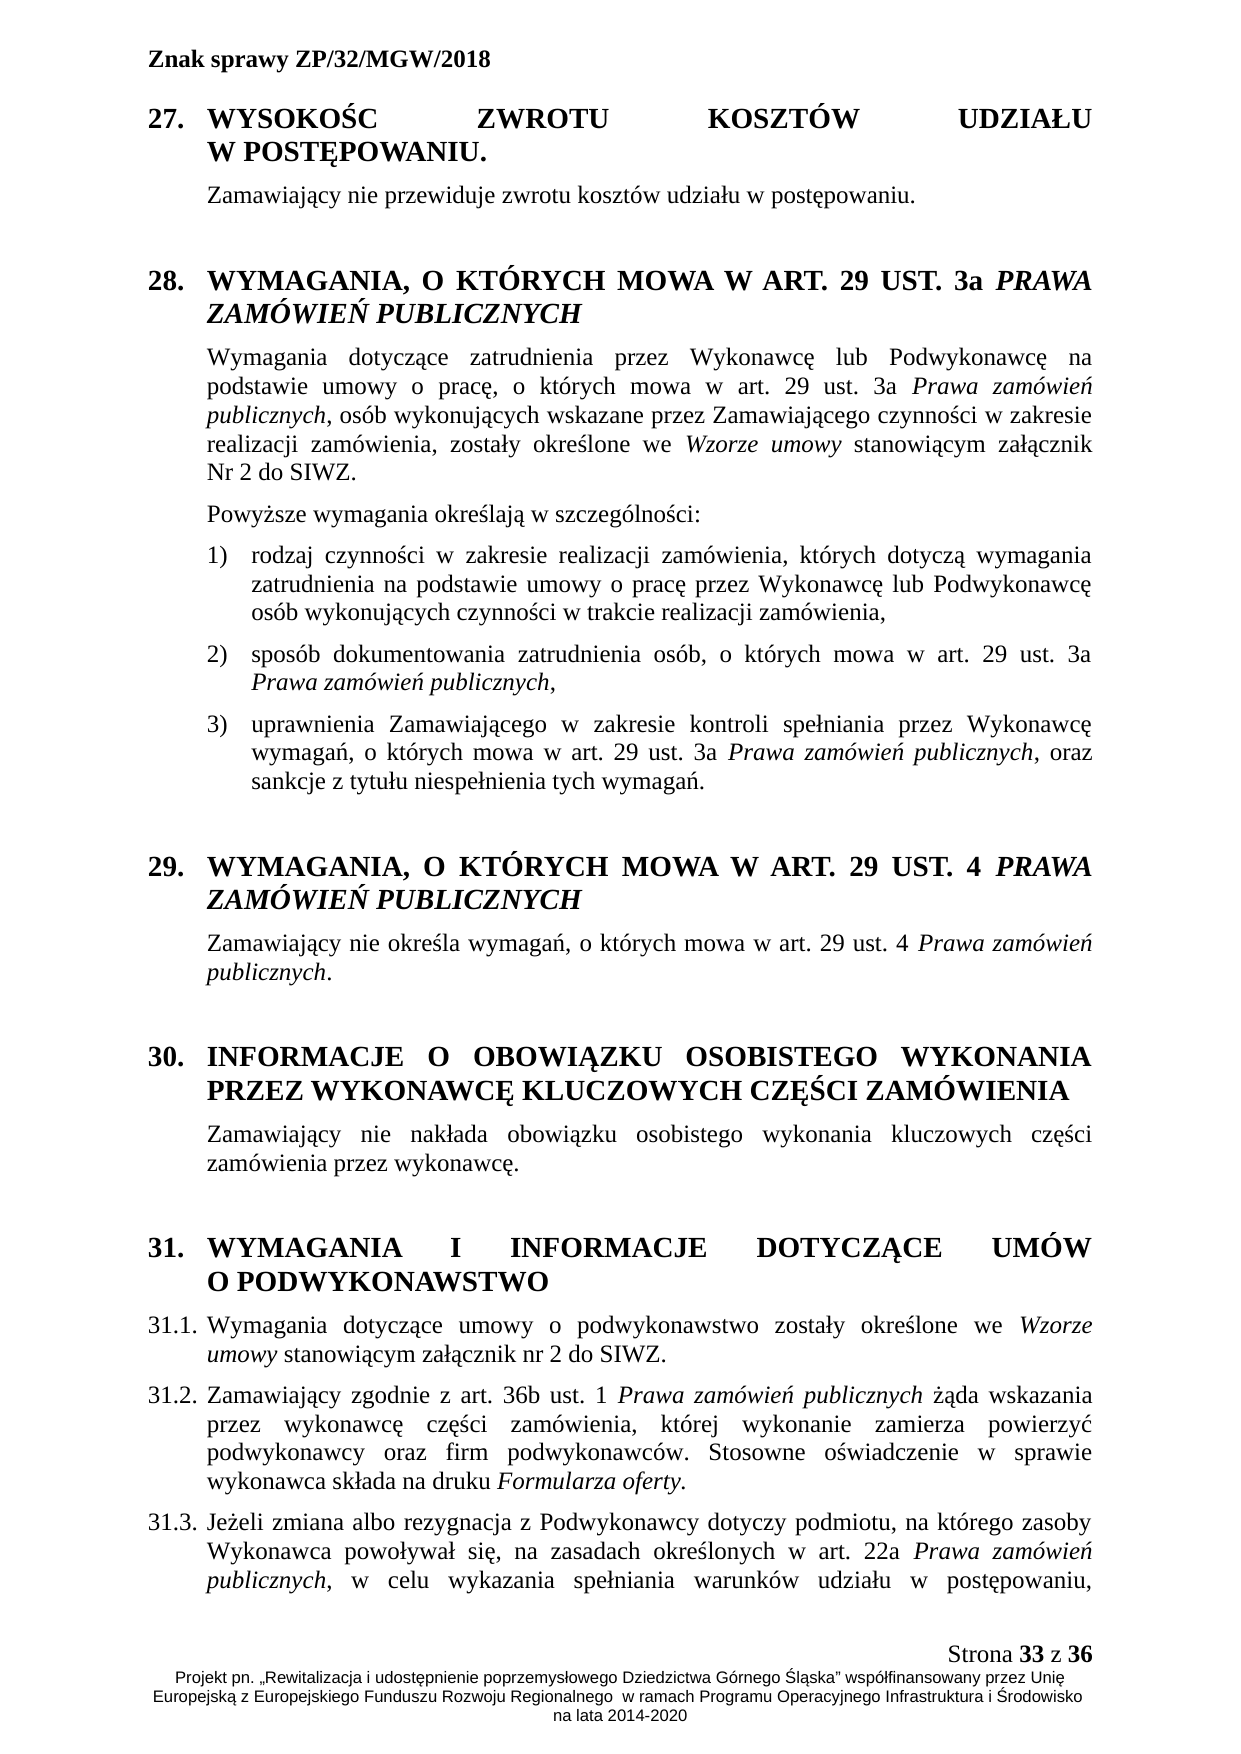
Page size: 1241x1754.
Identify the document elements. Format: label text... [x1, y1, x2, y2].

list 2) sposób dokumentowania zatrudnienia osób, o których mowa w art. 29 ust. 3a Prawa zamówień publicznych, [207, 639, 1093, 696]
list 3) uprawnienia Zamawiającego w zakresie kontroli spełniania przez Wykonawcę wymagań, o których mowa w art. 29 ust. 3a Prawa zamówień publicznych, oraz sankcje z tytułu niespełnienia tych wymagań. [207, 709, 1093, 795]
text Zamawiający nie nakłada obowiązku osobistego wykonania kluczowych części zamówienia przez wykonawcę. [207, 1119, 1093, 1177]
subtitle 31. WYMAGANIA I INFORMACJE DOTYCZĄCE UMÓW O PODWYKONAWSTWO [148, 1230, 1093, 1297]
list Zamawiający zgodnie z art. 36b ust. 1 Prawa zamówień publicznych żąda wskazania przez wykonawcę części zamówienia, której wykonanie zamierza powierzyć podwykonawcy oraz firm podwykonawców. Stosowne oświadczenie w sprawie wykonawca składa na druku Formularza oferty. [148, 1380, 1093, 1495]
list Wymagania dotyczące zatrudnienia przez Wykonawcę lub Podwykonawcę na podstawie umowy o pracę, o których mowa w art. 29 ust. 3a Prawa zamówień publicznych, osób wykonujących wskazane przez Zamawiającego czynności w zakresie realizacji zamówienia, zostały określone we Wzorze umowy stanowiącym załącznik Nr 2 do SIWZ. [207, 342, 1093, 486]
text Zamawiający nie przewiduje zwrotu kosztów udziału w postępowaniu. [148, 180, 1093, 209]
subtitle 27. WYSOKOŚC ZWROTU KOSZTÓW UDZIAŁU W POSTĘPOWANIU. [148, 101, 1093, 168]
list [148, 1507, 1093, 1594]
subtitle 28. WYMAGANIA, O KTÓRYCH MOWA W ART. 29 UST. 3a PRAWA ZAMÓWIEŃ PUBLICZNYCH [148, 263, 1093, 330]
list 1) rodzaj czynności w zakresie realizacji zamówienia, których dotyczą wymagania zatrudnienia na podstawie umowy o pracę przez Wykonawcę lub Podwykonawcę osób wykonujących czynności w trakcie realizacji zamówienia, [207, 540, 1093, 626]
text Zamawiający nie określa wymagań, o których mowa w art. 29 ust. 4 Prawa zamówień publicznych. [207, 928, 1093, 986]
subtitle 30. INFORMACJE O OBOWIĄZKU OSOBISTEGO WYKONANIA PRZEZ WYKONAWCĘ KLUCZOWYCH CZĘŚCI ZAMÓWIENIA [148, 1039, 1093, 1107]
list Wymagania dotyczące umowy o podwykonawstwo zostały określone we Wzorze umowy stanowiącym załącznik nr 2 do SIWZ. [148, 1310, 1093, 1367]
list Powyższe wymagania określają w szczególności: [207, 499, 1093, 527]
subtitle 29. WYMAGANIA, O KTÓRYCH MOWA W ART. 29 UST. 4 PRAWA ZAMÓWIEŃ PUBLICZNYCH [148, 849, 1093, 916]
